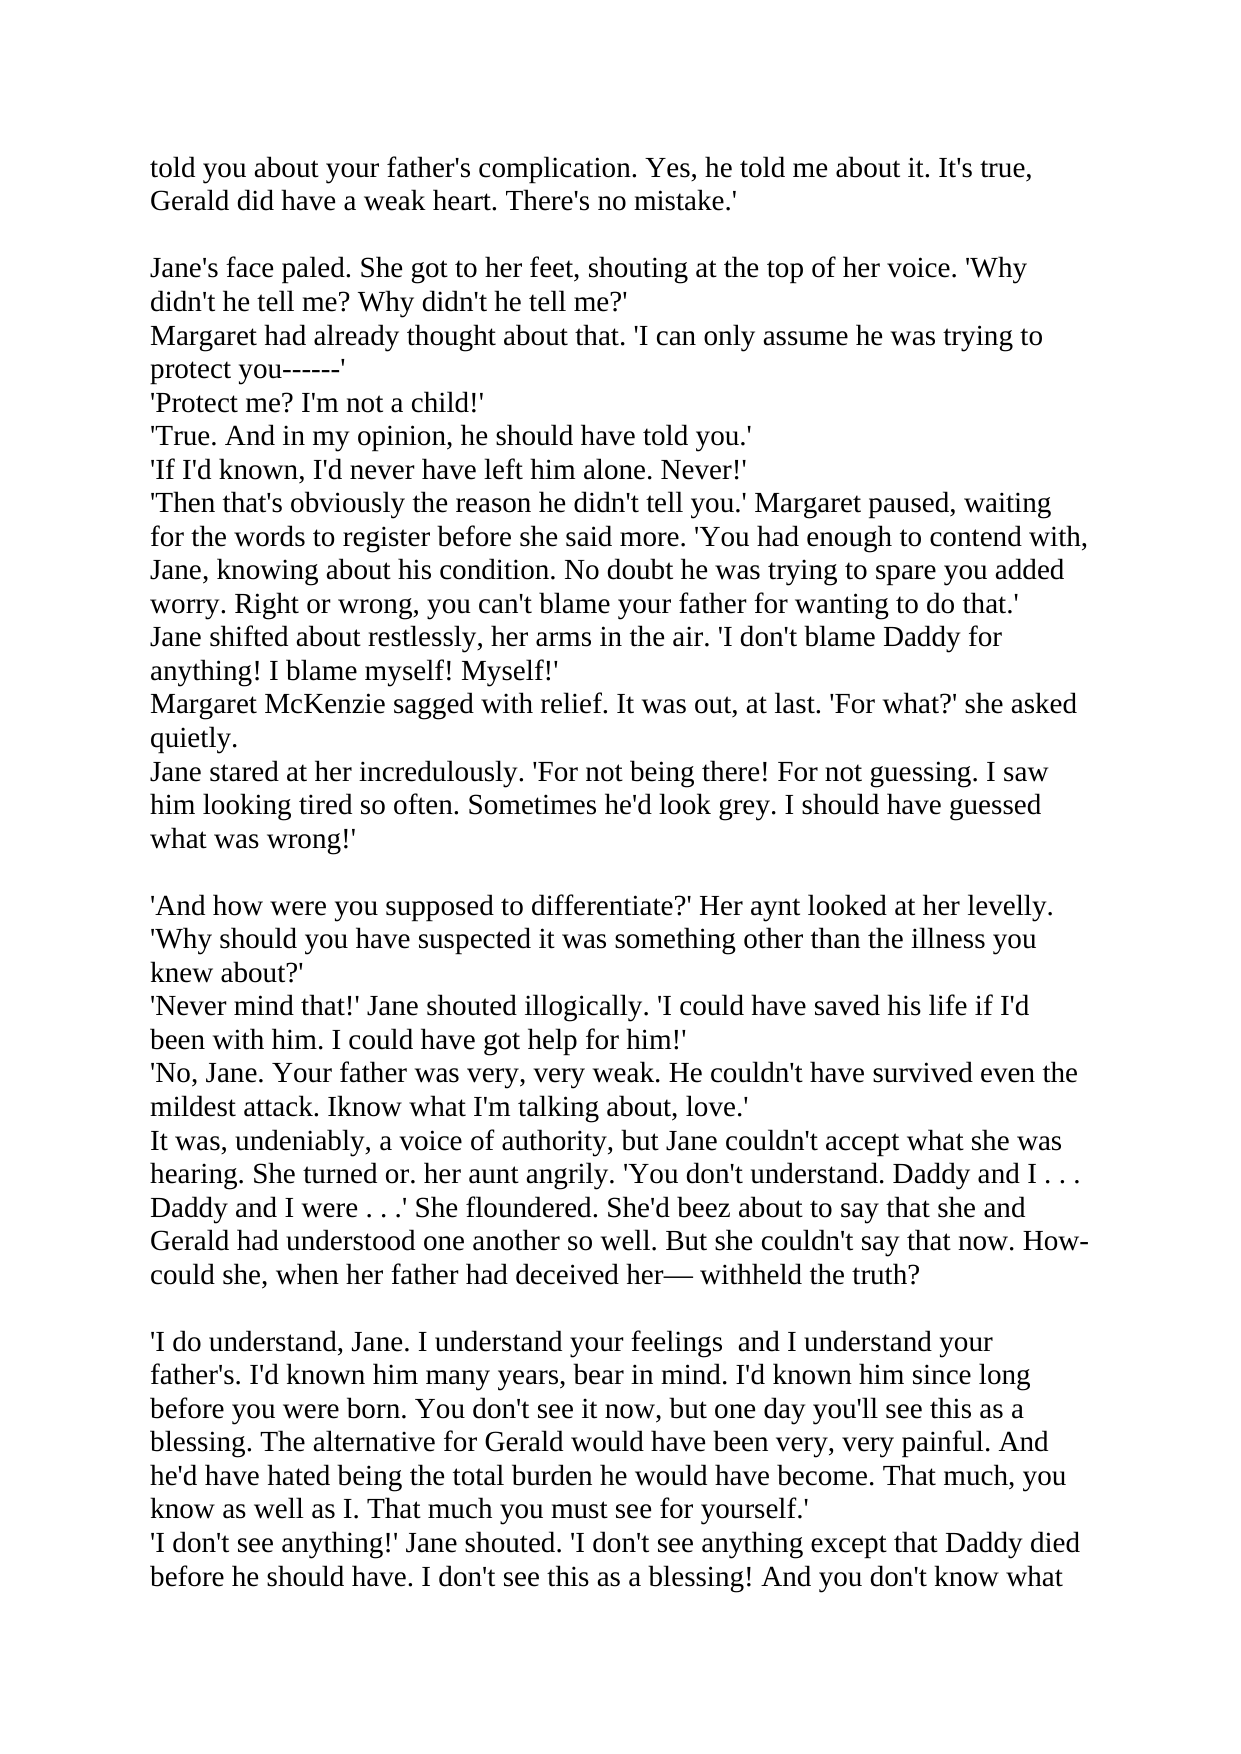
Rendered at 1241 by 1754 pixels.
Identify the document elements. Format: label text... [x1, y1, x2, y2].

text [150, 150, 1090, 217]
text 'Never mind that!' Jane shouted illogically. 'I could have saved his life if I'd been with him. I could have got help for him!' [150, 988, 1090, 1056]
text 'Then that's obviously the reason he didn't tell you.' Margaret paused, waiting for the words to register before she said more. 'You had enough to contend with, Jane, knowing about his condition. No doubt he was trying to spare you added worry. Right or wrong, you can't blame your father for wanting to do that.' [150, 485, 1090, 619]
text Jane shifted about restlessly, her arms in the air. 'I don't blame Daddy for anything! I blame myself! Myself!' [150, 619, 1090, 687]
text 'True. And in my opinion, he should have told you.' [150, 418, 1090, 452]
text Jane stared at her incredulously. 'For not being there! For not guessing. I saw him looking tired so often. Sometimes he'd look grey. I should have guessed what was wrong!' [150, 754, 1090, 854]
text It was, undeniably, a voice of authority, but Jane couldn't accept what she was hearing. She turned or. her aunt angrily. 'You don't understand. Daddy and I . . . Daddy and I were . . .' She floundered. She'd beez about to say that she and Gerald had understood one another so well. But she couldn't say that now. How-could she, when her father had deceived her— withheld the truth? [150, 1123, 1090, 1290]
text 'If I'd known, I'd never have left him alone. Never!' [150, 452, 1090, 485]
text Jane's face paled. She got to her feet, shouting at the top of her voice. 'Why didn't he tell me? Why didn't he tell me?' [150, 251, 1090, 318]
text Margaret had already thought about that. 'I can only assume he was trying to protect you------' [150, 318, 1090, 385]
text 'I do understand, Jane. I understand your feelings and I understand your father's. I'd known him many years, bear in mind. I'd known him since long before you were born. You don't see it now, but one day you'll see this as a blessing. The alternative for Gerald would have been very, very painful. And he'd have hated being the total burden he would have become. That much, you know as well as I. That much you must see for yourself.' [150, 1324, 1090, 1525]
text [150, 1525, 1090, 1592]
text Margaret McKenzie sagged with relief. It was out, at last. 'For what?' she asked quietly. [150, 687, 1090, 754]
text 'No, Jane. Your father was very, very weak. He couldn't have survived even the mildest attack. Iknow what I'm talking about, love.' [150, 1056, 1090, 1123]
text 'Protect me? I'm not a child!' [150, 385, 1090, 418]
text 'And how were you supposed to differentiate?' Her aynt looked at her levelly. 'Why should you have suspected it was something other than the illness you knew about?' [150, 888, 1090, 988]
